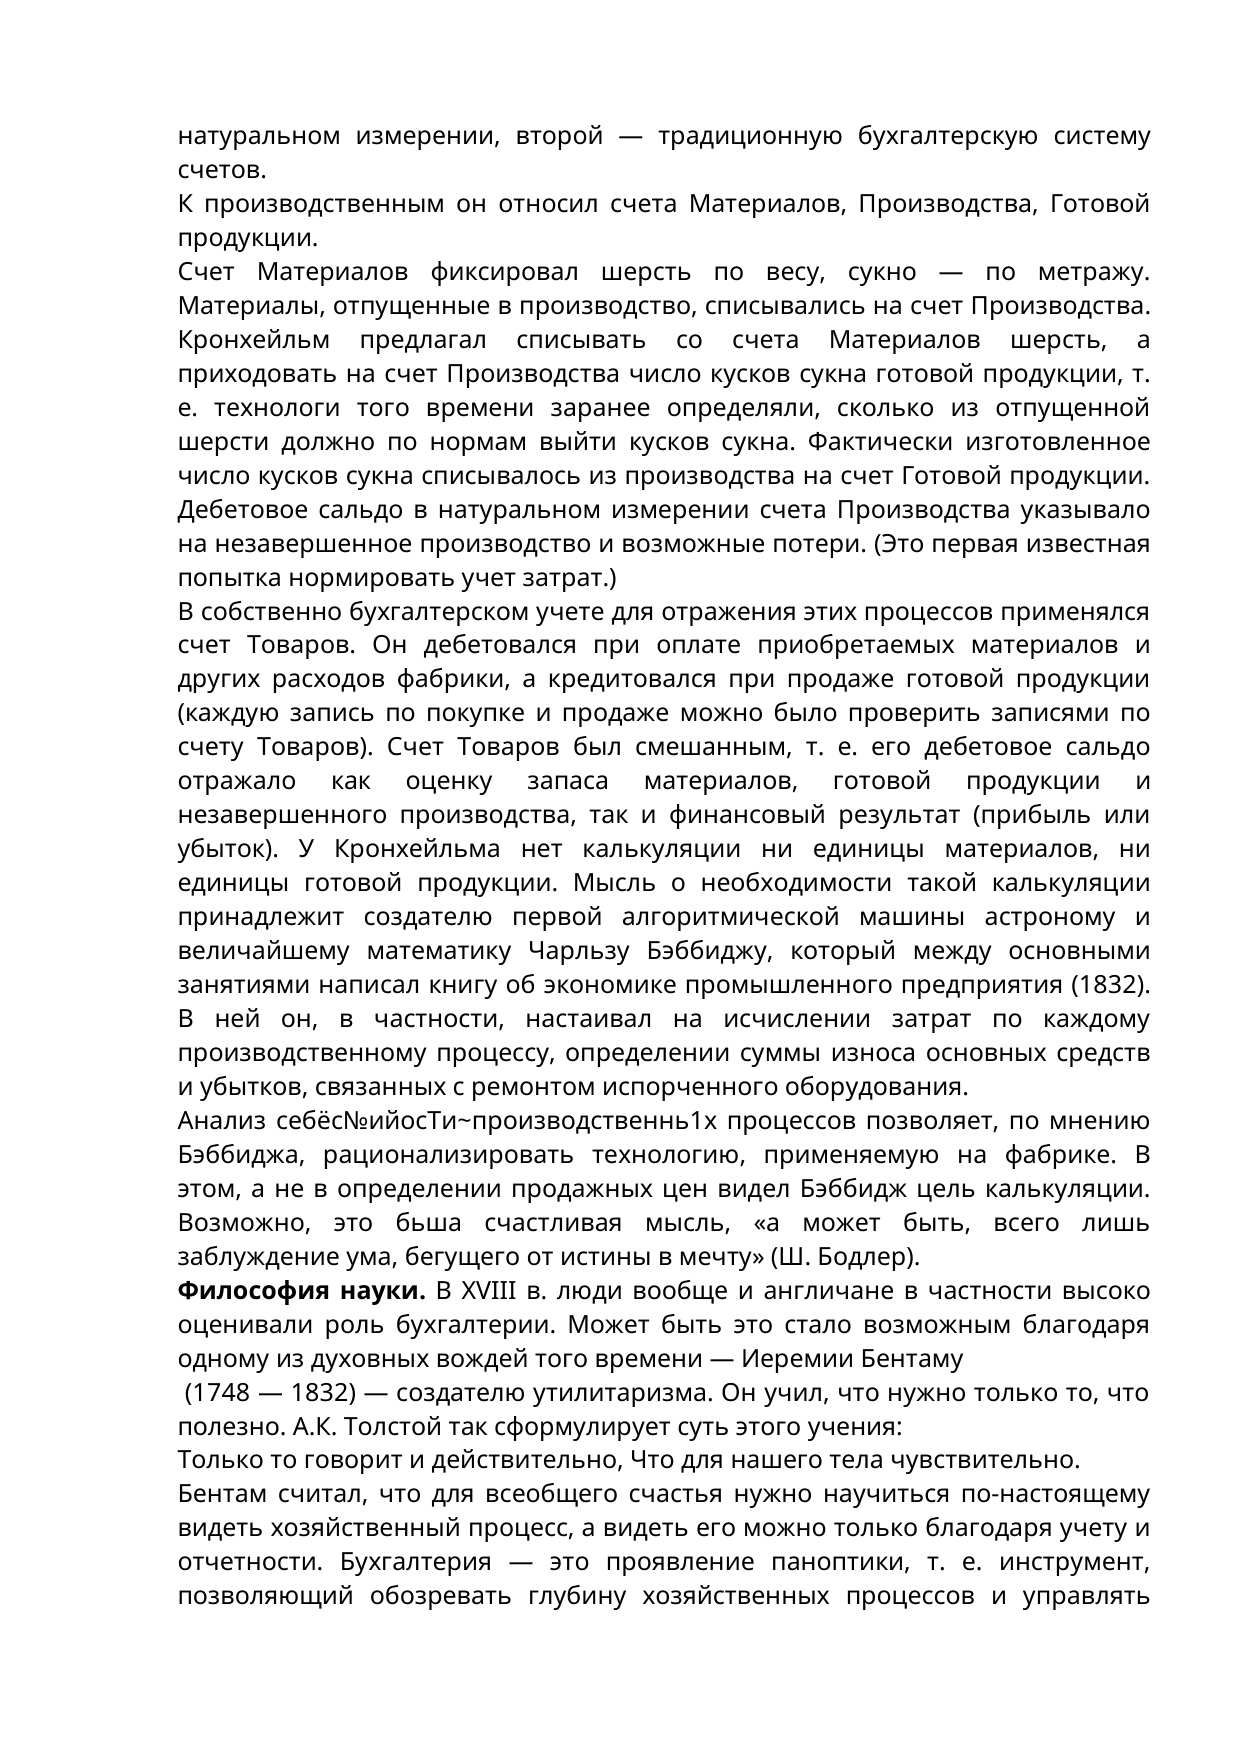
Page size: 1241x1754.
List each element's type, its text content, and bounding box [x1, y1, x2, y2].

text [177, 118, 1152, 186]
text Философия науки. В XVIII в. люди вообще и англичане в частности высоко оценивали роль бухгалтерии. Может быть это стало возможным благодаря одному из духовных вождей того времени — Иеремии Бентаму [177, 1273, 1152, 1374]
text Счет Материалов фиксировал шерсть по весу, сукно — по метражу. Материалы, отпущенные в производство, списывались на счет Производства. Кронхейльм предлагал списывать со счета Материалов шерсть, а приходовать на счет Производства число кусков сукна готовой продукции, т. е. технологи того времени заранее определяли, сколько из отпущенной шерсти должно по нормам выйти кусков сукна. Фактически изготовленное число кусков сукна списывалось из производства на счет Готовой продукции. Дебетовое сальдо в натуральном измерении счета Производства указывало на незавершенное производство и возможные потери. (Это первая известная попытка нормировать учет затрат.) [177, 254, 1152, 593]
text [177, 1476, 1152, 1612]
text К производственным он относил счета Материалов, Производства, Готовой продукции. [177, 186, 1152, 254]
text Анализ себёс№ийосТи~производственнь1х процессов позволяет, по мнению Бэббиджа, рационализировать технологию, применяемую на фабрике. В этом, а не в определении продажных цен видел Бэббидж цель калькуляции. Возможно, это бьша счастливая мысль, «а может быть, всего лишь заблуждение ума, бегущего от истины в мечту» (Ш. Бодлер). [177, 1103, 1152, 1273]
text Только то говорит и действительно, Что для нашего тела чувствительно. [177, 1442, 1152, 1476]
text (1748 — 1832) — создателю утилитаризма. Он учил, что нужно только то, что полезно. А.К. Толстой так сформулирует суть этого учения: [177, 1374, 1152, 1442]
text В собственно бухгалтерском учете для отражения этих процессов применялся счет Товаров. Он дебетовался при оплате приобретаемых материалов и других расходов фабрики, а кредитовался при продаже готовой продукции (каждую запись по покупке и продаже можно было проверить записями по счету Товаров). Счет Товаров был смешанным, т. е. его дебетовое сальдо отражало как оценку запаса материалов, готовой продукции и незавершенного производства, так и финансовый результат (прибыль или убыток). У Кронхейльма нет калькуляции ни единицы материалов, ни единицы готовой продукции. Мысль о необходимости такой калькуляции принадлежит создателю первой алгоритмической машины астроному и величайшему математику Чарльзу Бэббиджу, который между основными занятиями написал книгу об экономике промышленного предприятия (1832). В ней он, в частности, настаивал на исчислении затрат по каждому производственному процессу, определении суммы износа основных средств и убытков, связанных с ремонтом испорченного оборудования. [177, 593, 1152, 1103]
